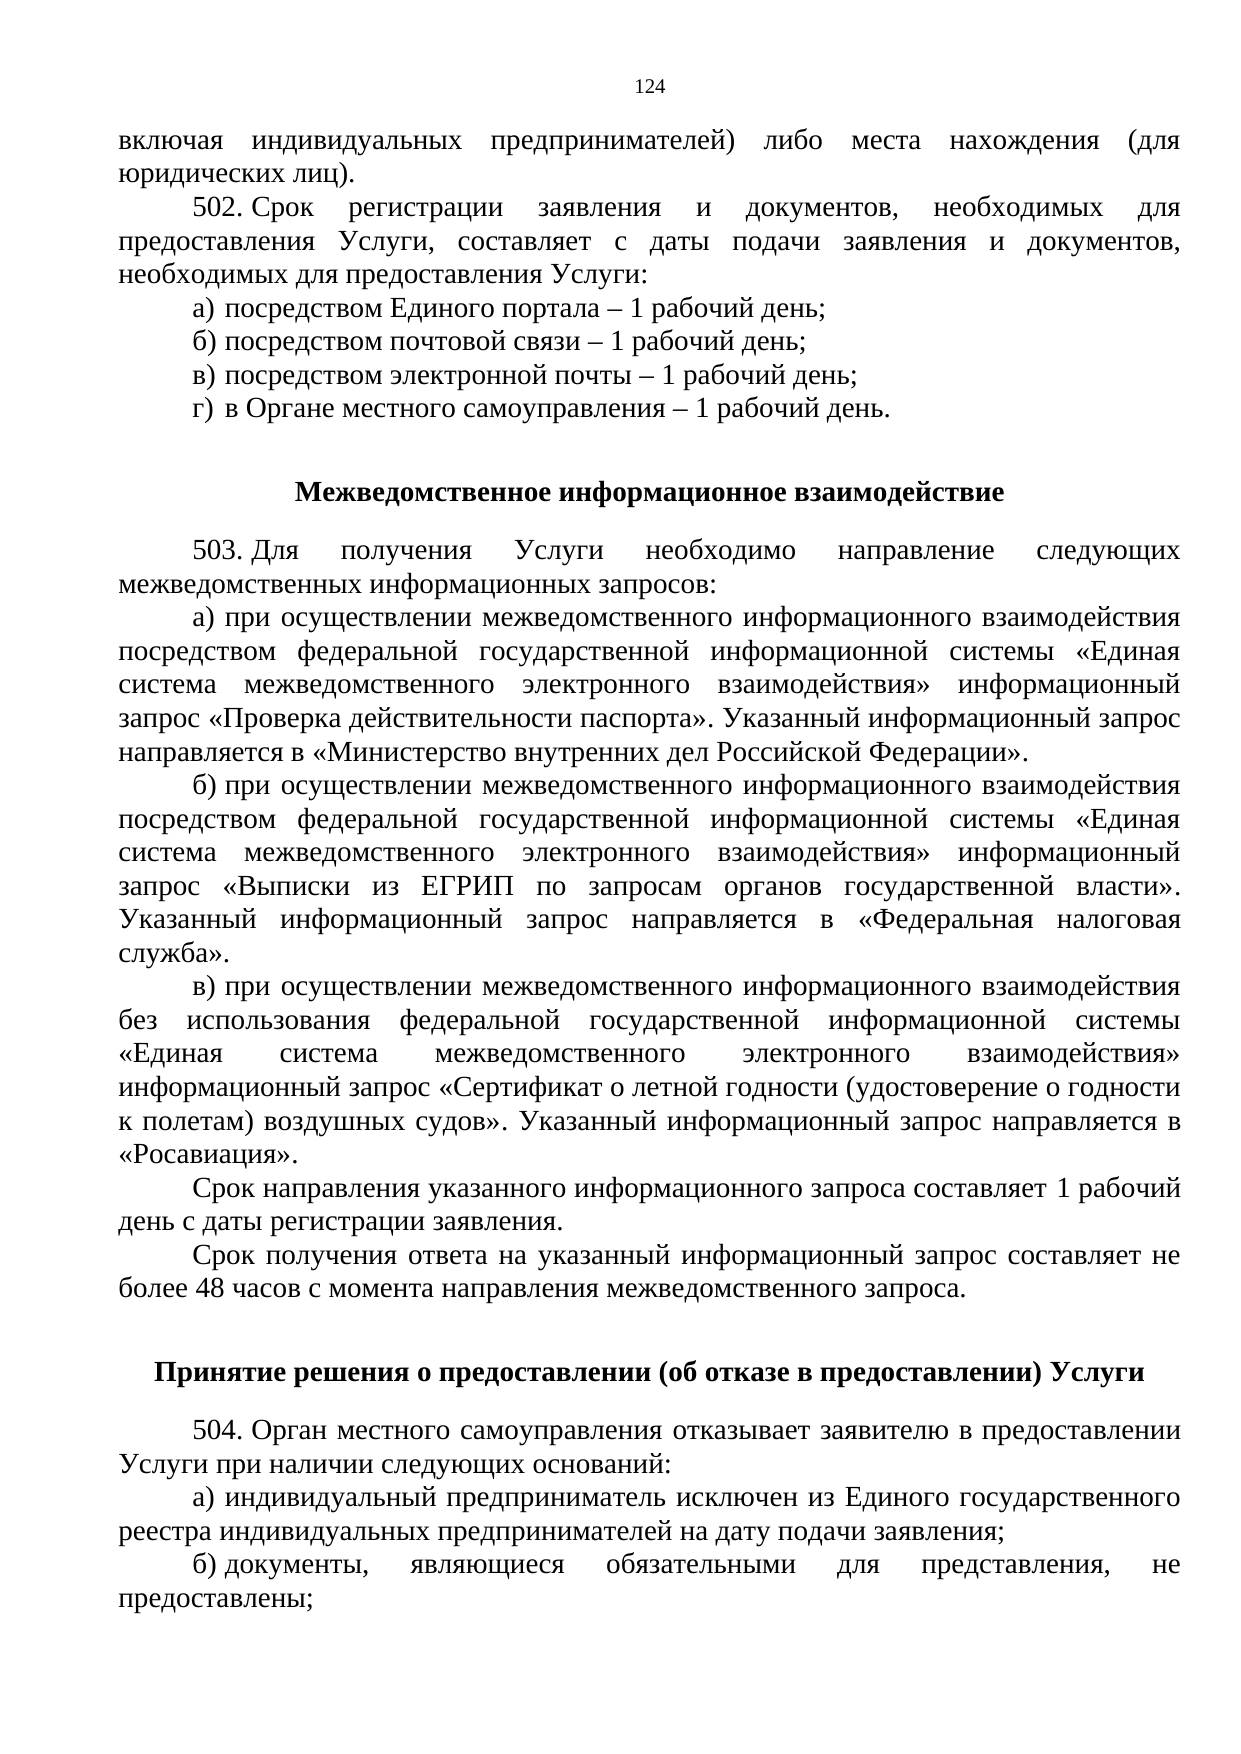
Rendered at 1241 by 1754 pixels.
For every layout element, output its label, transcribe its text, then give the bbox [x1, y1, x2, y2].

list при осуществлении межведомственного информационного взаимодействия посредством федеральной государственной информационной системы «Единая система межведомственного электронного взаимодействия» информационный запрос «Проверка действительности паспорта». Указанный информационный запрос направляется в «Министерство внутренних дел Российской Федерации». [118, 599, 1181, 767]
list посредством почтовой связи – 1 рабочий день; [118, 323, 1181, 357]
list в Органе местного самоуправления – 1 рабочий день. [118, 390, 1181, 424]
list индивидуальный предприниматель исключен из Единого государственного реестра индивидуальных предпринимателей на дату подачи заявления; [118, 1479, 1181, 1547]
list документы, являющиеся обязательными для представления, не предоставлены; [118, 1547, 1181, 1614]
text Срок направления указанного информационного запроса составляет 1 рабочий день с даты регистрации заявления. [118, 1170, 1181, 1237]
text Срок получения ответа на указанный информационный запрос составляет не более 48 часов с момента направления межведомственного запроса. [118, 1237, 1181, 1304]
list Орган местного самоуправления отказывает заявителю в предоставлении Услуги при наличии следующих оснований: [118, 1412, 1181, 1479]
list Для получения Услуги необходимо направление следующих межведомственных информационных запросов: [118, 532, 1181, 599]
list посредством электронной почты – 1 рабочий день; [118, 357, 1181, 390]
text Межведомственное информационное взаимодействие [118, 474, 1181, 507]
list посредством Единого портала – 1 рабочий день; [118, 290, 1181, 323]
text Принятие решения о предоставлении (об отказе в предоставлении) Услуги [118, 1354, 1181, 1387]
list при осуществлении межведомственного информационного взаимодействия посредством федеральной государственной информационной системы «Единая система межведомственного электронного взаимодействия» информационный запрос «Выписки из ЕГРИП по запросам органов государственной власти». Указанный информационный запрос направляется в «Федеральная налоговая служба». [118, 767, 1181, 968]
list при осуществлении межведомственного информационного взаимодействия без использования федеральной государственной информационной системы «Единая система межведомственного электронного взаимодействия» информационный запрос «Сертификат о летной годности (удостоверение о годности к полетам) воздушных судов». Указанный информационный запрос направляется в «Росавиация». [118, 968, 1181, 1170]
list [118, 122, 1181, 189]
list Срок регистрации заявления и документов, необходимых для предоставления Услуги, составляет с даты подачи заявления и документов, необходимых для предоставления Услуги: [118, 189, 1181, 290]
